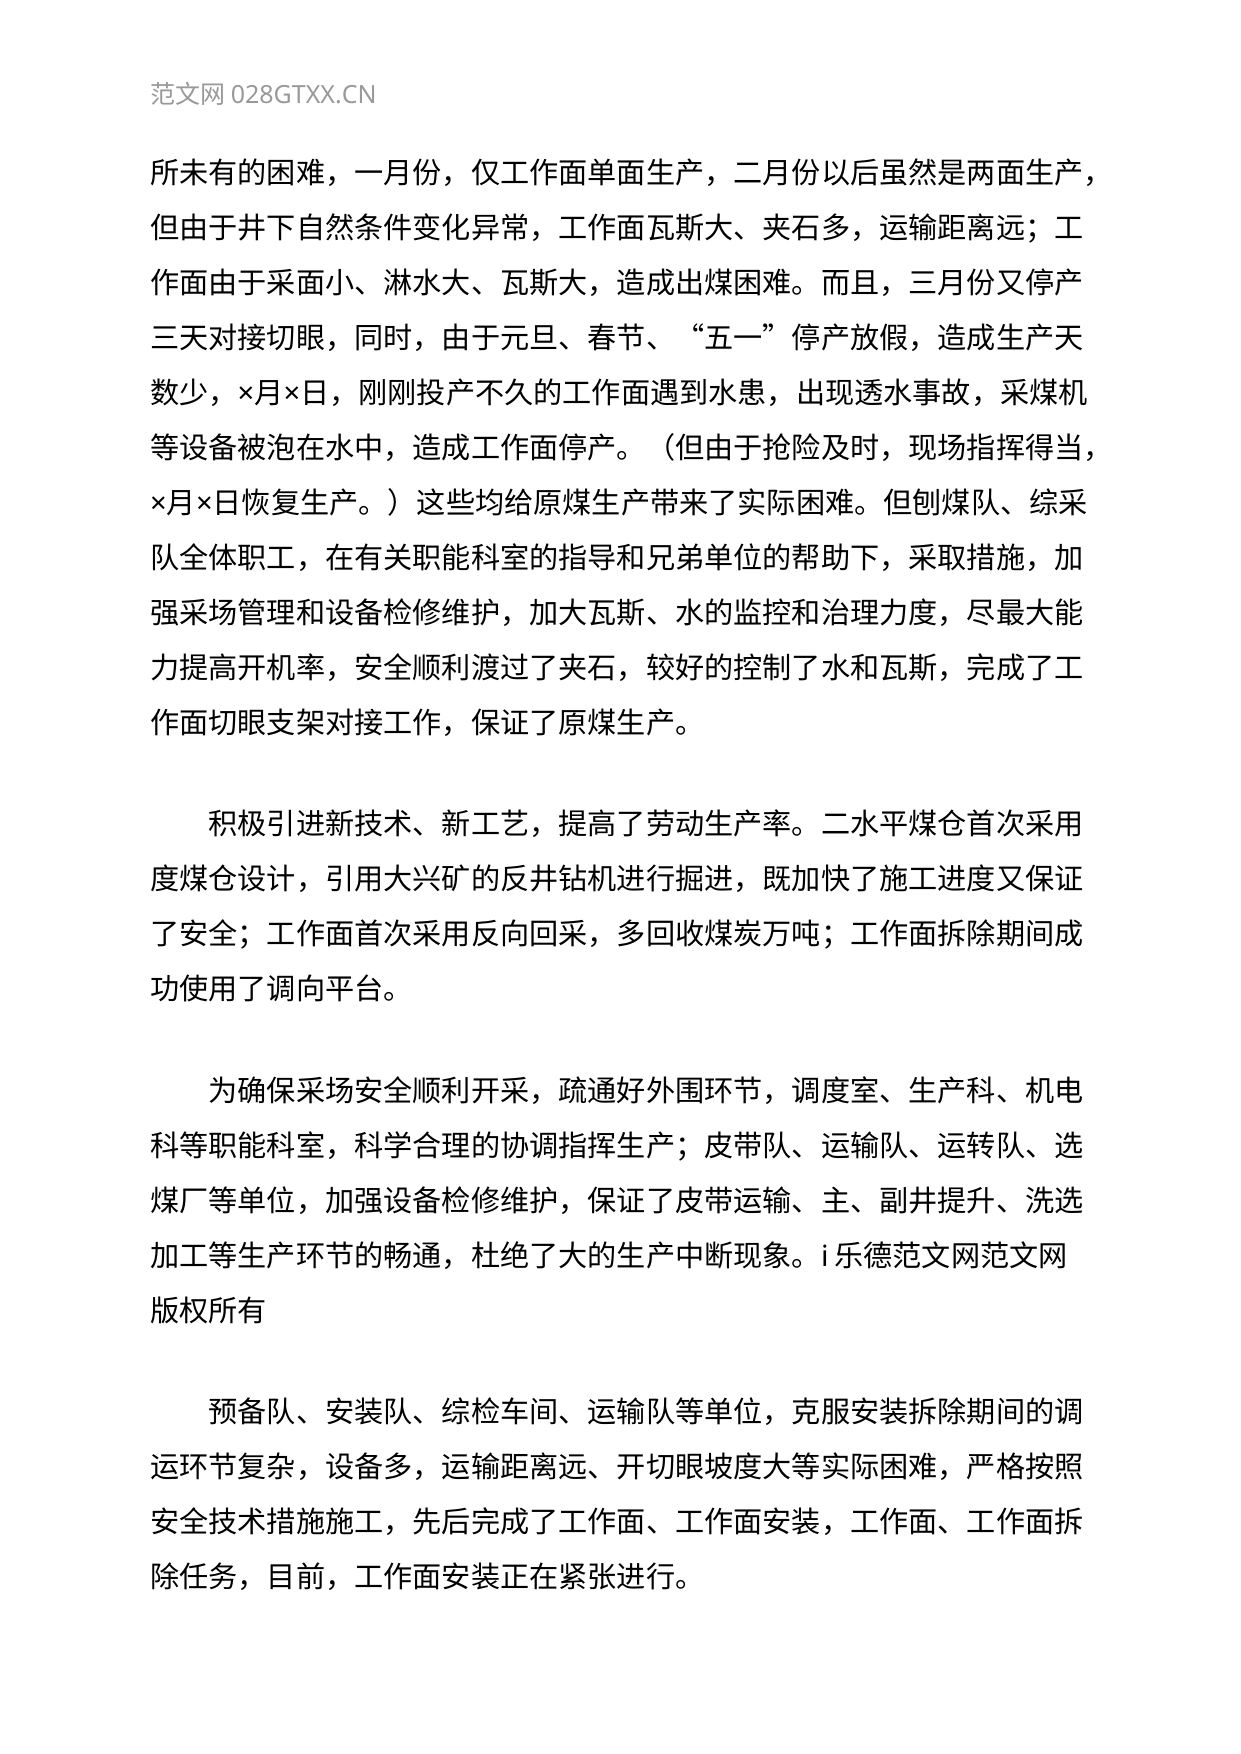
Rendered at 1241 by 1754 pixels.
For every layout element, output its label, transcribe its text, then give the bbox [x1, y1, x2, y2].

text 为确保采场安全顺利开采，疏通好外围环节，调度室、生产科、机电科等职能科室，科学合理的协调指挥生产；皮带队、运输队、运转队、选煤厂等单位，加强设备检修维护，保证了皮带运输、主、副井提升、洗选加工等生产环节的畅通，杜绝了大的生产中断现象。i乐德范文网范文网版权所有 [150, 1067, 1090, 1329]
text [150, 150, 1090, 741]
text 积极引进新技术、新工艺，提高了劳动生产率。二水平煤仓首次采用度煤仓设计，引用大兴矿的反井钻机进行掘进，既加快了施工进度又保证了安全；工作面首次采用反向回采，多回收煤炭万吨；工作面拆除期间成功使用了调向平台。 [150, 801, 1090, 1008]
text 预备队、安装队、综检车间、运输队等单位，克服安装拆除期间的调运环节复杂，设备多，运输距离远、开切眼坡度大等实际困难，严格按照安全技术措施施工，先后完成了工作面、工作面安装，工作面、工作面拆除任务，目前，工作面安装正在紧张进行。 [150, 1389, 1090, 1596]
